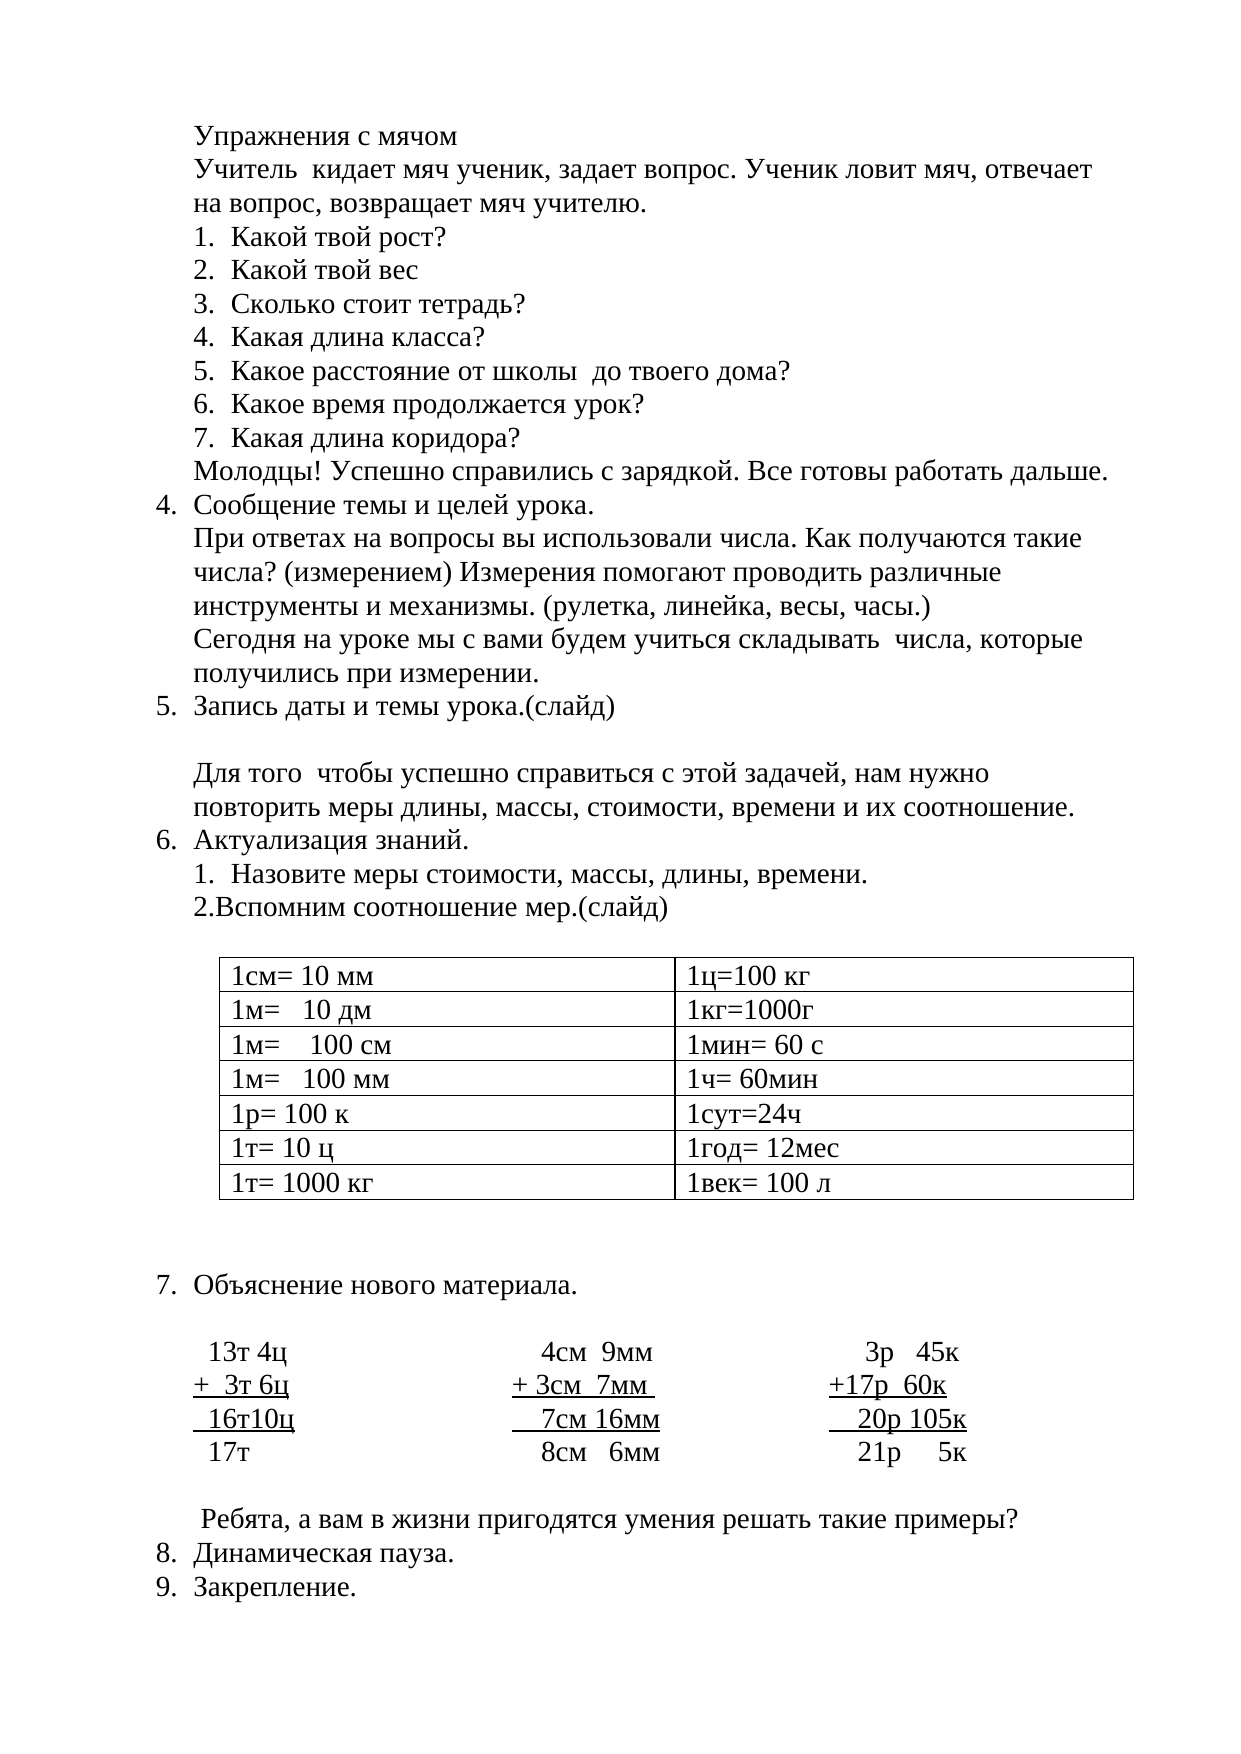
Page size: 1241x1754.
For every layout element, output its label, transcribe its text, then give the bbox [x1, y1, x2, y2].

list Сообщение темы и целей урока. [156, 487, 1122, 521]
list Динамическая пауза. [156, 1535, 1122, 1569]
table_cell 1м= 100 мм [220, 1061, 674, 1095]
list Какой твой вес [193, 252, 1122, 286]
table_header 3р 45к +17р 60к 20р 105к 21р 5к [817, 1334, 1093, 1502]
table_cell 1век= 100 л [676, 1165, 1133, 1199]
list Сегодня на уроке мы с вами будем учиться складывать числа, которые получились при измерении. [193, 621, 1122, 688]
table_cell 1т= 10 ц [220, 1131, 674, 1164]
list Ребята, а вам в жизни пригодятся умения решать такие примеры? [193, 1502, 1122, 1535]
list Какая длина коридора? [193, 420, 1122, 453]
list Какое расстояние от школы до твоего дома? [193, 353, 1122, 386]
table_header 1ц=100 кг [676, 958, 1133, 991]
table_cell 1м= 10 дм [220, 992, 674, 1026]
table_header 1см= 10 мм [220, 958, 674, 991]
table_cell 1ч= 60мин [676, 1061, 1133, 1095]
list Сколько стоит тетрадь? [193, 286, 1122, 319]
list Какой твой рост? [193, 219, 1122, 252]
text Молодцы! Успешно справились с зарядкой. Все готовы работать дальше. [193, 453, 1122, 487]
list Объяснение нового материала. [156, 1267, 1122, 1300]
list Запись даты и темы урока.(слайд) [156, 688, 1122, 722]
list Назовите меры стоимости, массы, длины, времени. [193, 856, 1122, 889]
table_header 4см 9мм + 3см 7мм 7см 16мм 8см 6мм [500, 1334, 817, 1502]
table_cell 1сут=24ч [676, 1096, 1133, 1129]
list Закрепление. [156, 1569, 1122, 1602]
table_cell 1т= 1000 кг [220, 1165, 674, 1199]
list Какое время продолжается урок? [193, 386, 1122, 420]
table_cell 1кг=1000г [676, 992, 1133, 1026]
table_cell 1мин= 60 с [676, 1027, 1133, 1060]
table_cell 1год= 12мес [676, 1131, 1133, 1164]
list Упражнения с мячом [193, 118, 1122, 152]
table_cell 1р= 100 к [220, 1096, 674, 1129]
list Актуализация знаний. [156, 822, 1122, 856]
list Учитель кидает мяч ученик, задает вопрос. Ученик ловит мяч, отвечает на вопрос, возвращает мяч учителю. [193, 152, 1122, 219]
list 2.Вспомним соотношение мер.(слайд) [193, 889, 1122, 923]
list Какая длина класса? [193, 319, 1122, 353]
table_cell 1м= 100 см [220, 1027, 674, 1060]
table_header 13т 4ц + 3т 6ц 16т10ц 17т [182, 1334, 500, 1502]
list Для того чтобы успешно справиться с этой задачей, нам нужно повторить меры длины, массы, стоимости, времени и их соотношение. [193, 755, 1122, 822]
list При ответах на вопросы вы использовали числа. Как получаются такие числа? (измерением) Измерения помогают проводить различные инструменты и механизмы. (рулетка, линейка, весы, часы.) [193, 521, 1122, 621]
